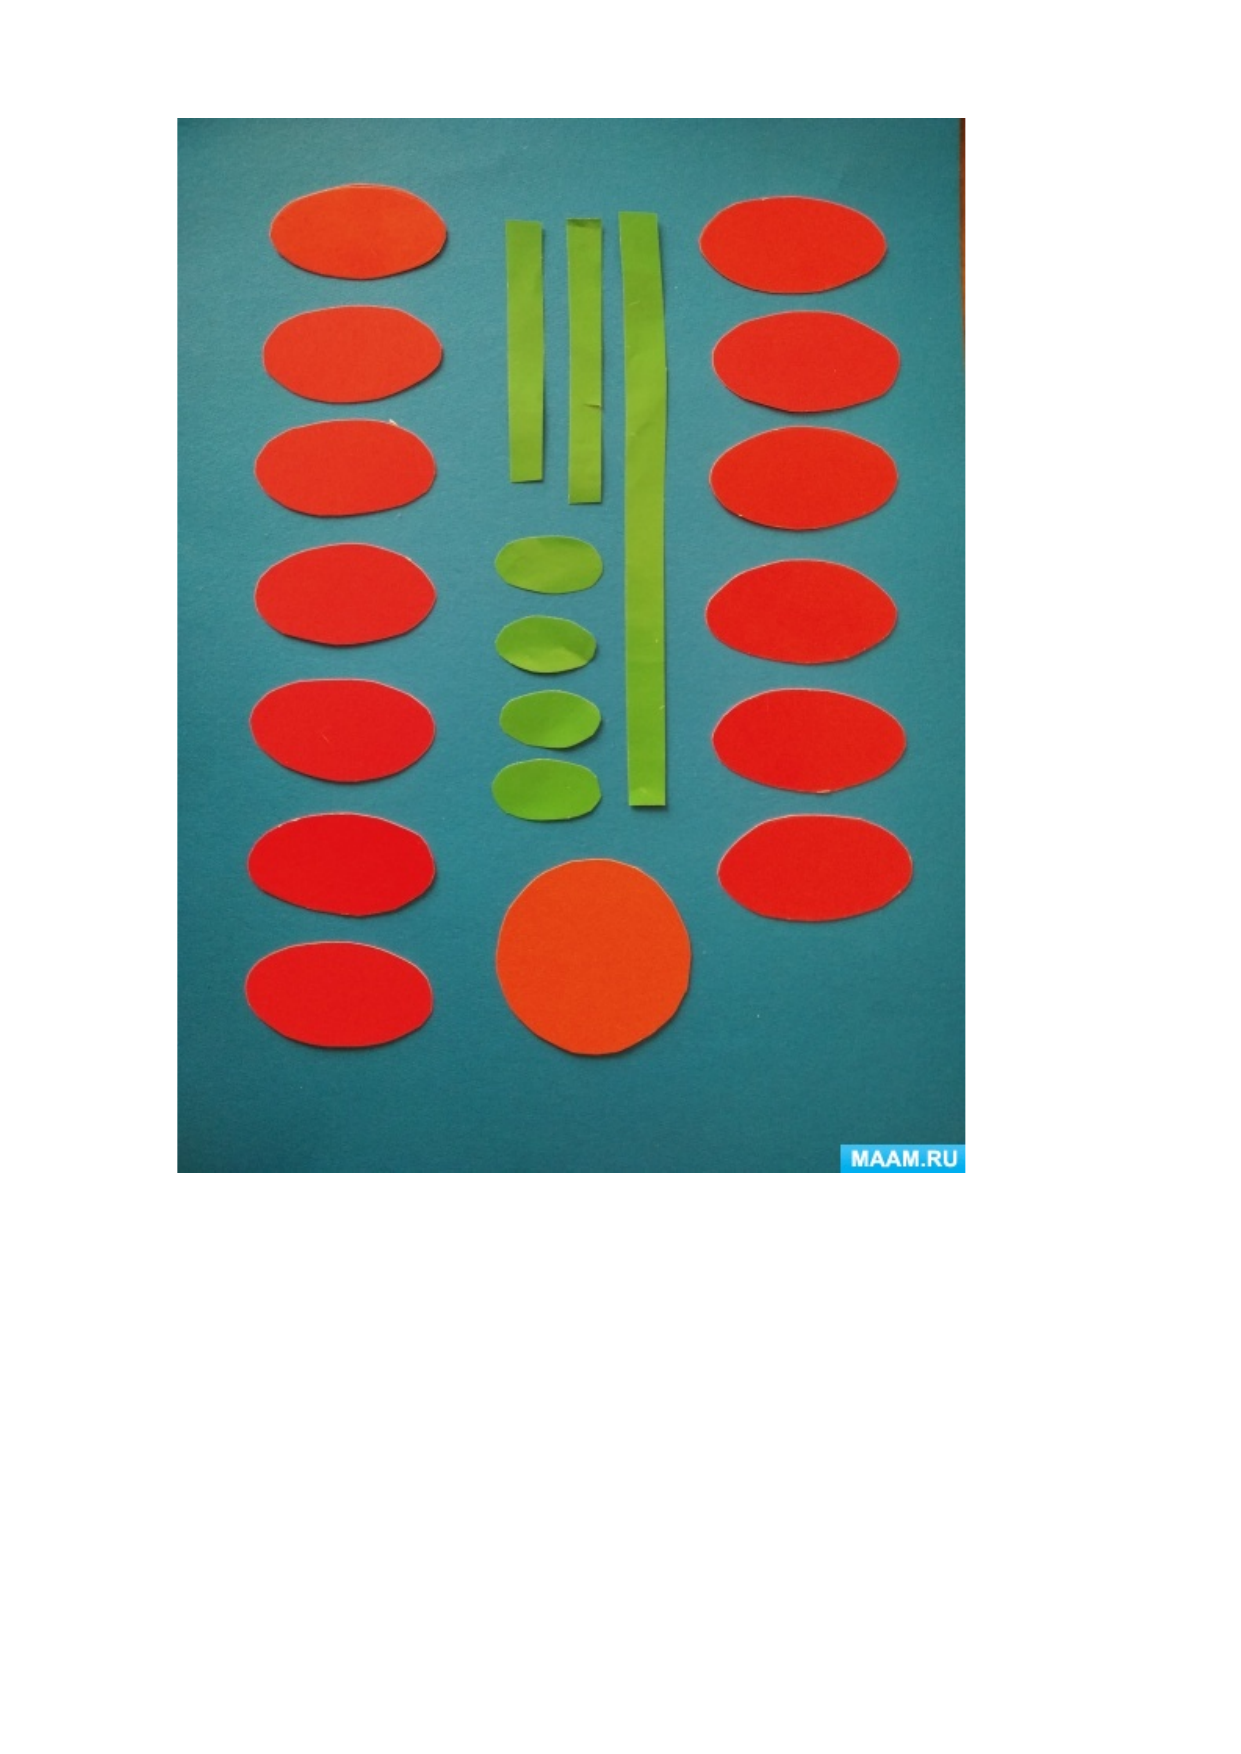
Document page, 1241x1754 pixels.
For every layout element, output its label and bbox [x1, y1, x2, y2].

picture [177, 118, 966, 1173]
